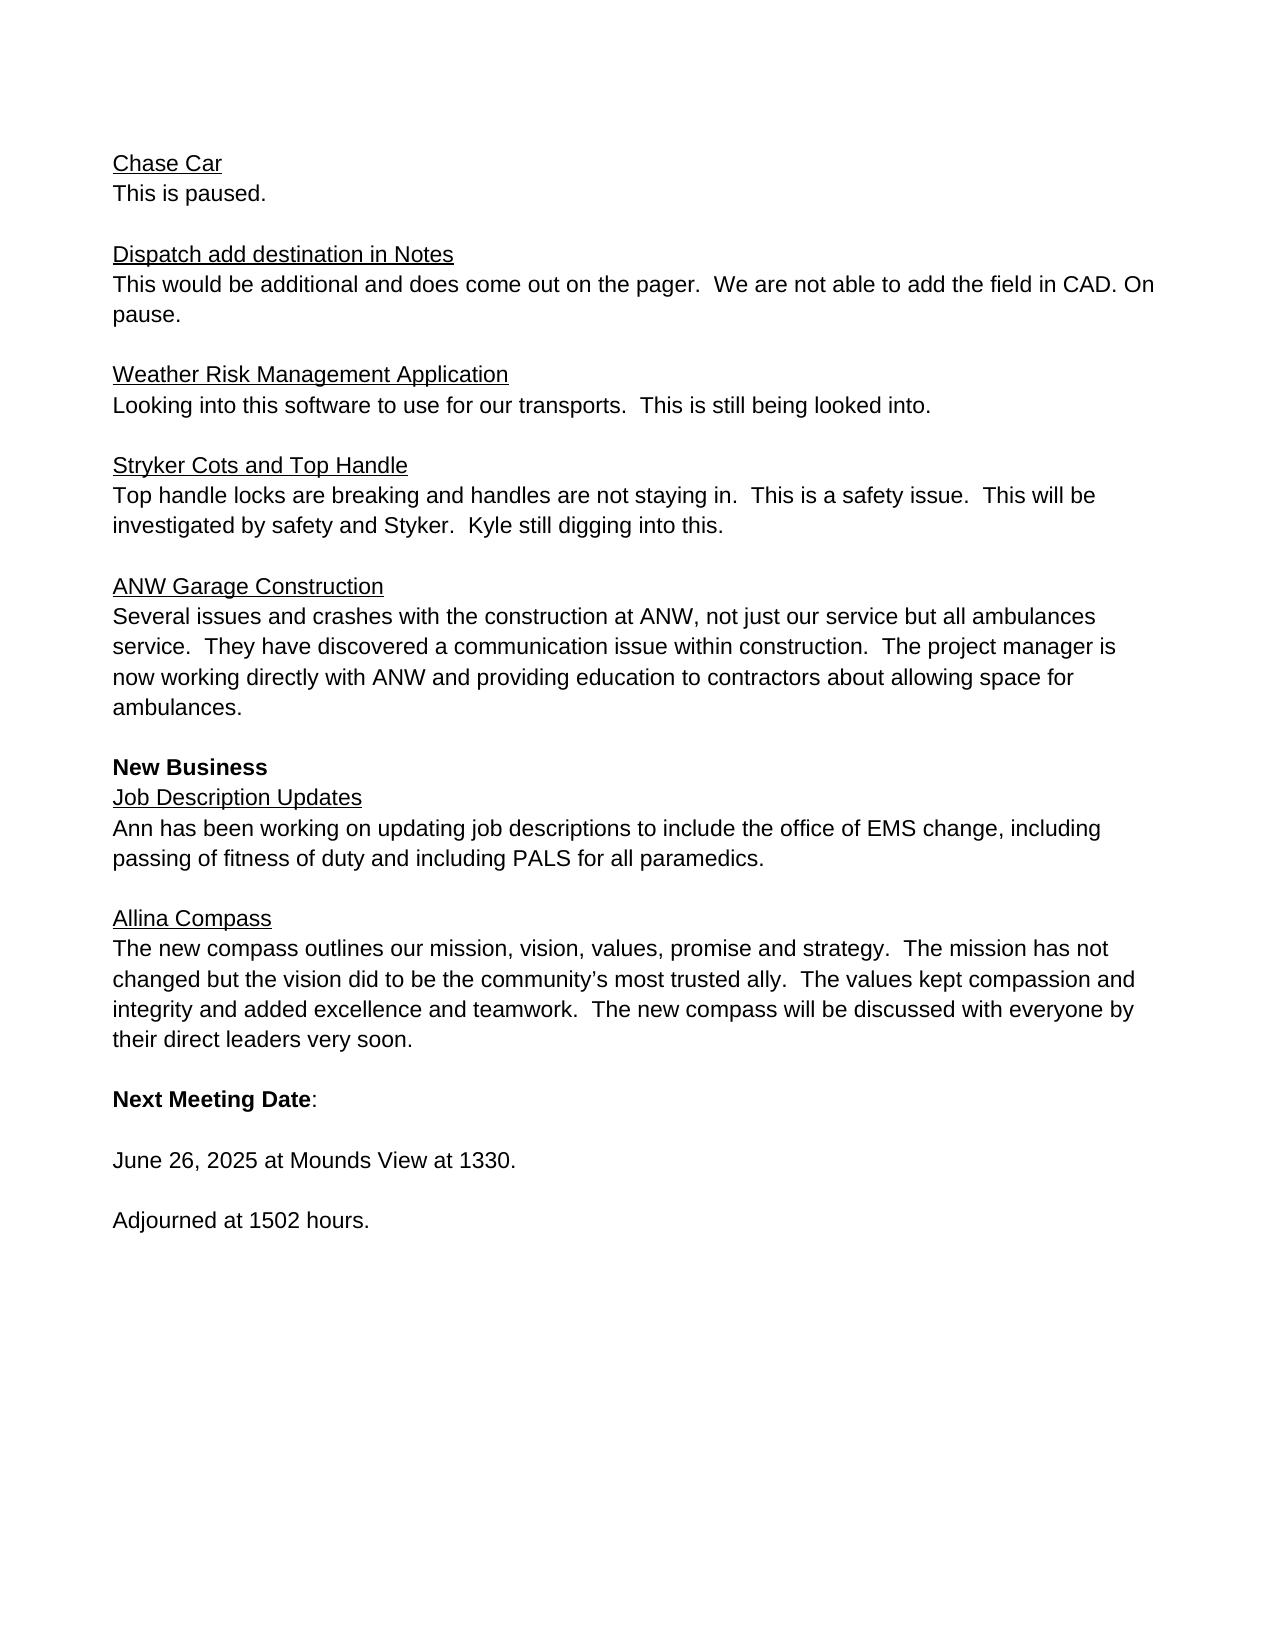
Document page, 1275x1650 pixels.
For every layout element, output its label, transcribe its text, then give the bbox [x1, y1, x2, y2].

text Dispatch add destination in Notes [112, 241, 1162, 267]
text Next Meeting Date: [112, 1086, 1162, 1113]
text Stryker Cots and Top Handle [112, 452, 1162, 478]
text Weather Risk Management Application [112, 361, 1162, 388]
text This would be additional and does come out on the pager. We are not able to add the field in CAD. On pause. [112, 271, 1162, 327]
text Allina Compass [112, 905, 1162, 932]
text Ann has been working on updating job descriptions to include the office of EMS change, including passing of fitness of duty and including PALS for all paramedics. [112, 814, 1162, 871]
text Chase Car [112, 150, 1162, 176]
text Adjourned at 1502 hours. [112, 1207, 1162, 1234]
text Job Description Updates [112, 784, 1162, 811]
text New Business [112, 754, 1162, 781]
text This is paused. [112, 180, 1162, 207]
text Top handle locks are breaking and handles are not staying in. This is a safety issue. This will be investigated by safety and Styker. Kyle still digging into this. [112, 482, 1162, 539]
text June 26, 2025 at Mounds View at 1330. [112, 1147, 1162, 1173]
text ANW Garage Construction [112, 573, 1162, 599]
text Several issues and crashes with the construction at ANW, not just our service but all ambulances service. They have discovered a communication issue within construction. The project manager is now working directly with ANW and providing education to contractors about allowing space for ambulances. [112, 603, 1162, 720]
text Looking into this software to use for our transports. This is still being looked into. [112, 392, 1162, 418]
text The new compass outlines our mission, vision, values, promise and strategy. The mission has not changed but the vision did to be the community’s most trusted ally. The values kept compassion and integrity and added excellence and teamwork. The new compass will be discussed with everyone by their direct leaders very soon. [112, 935, 1162, 1052]
